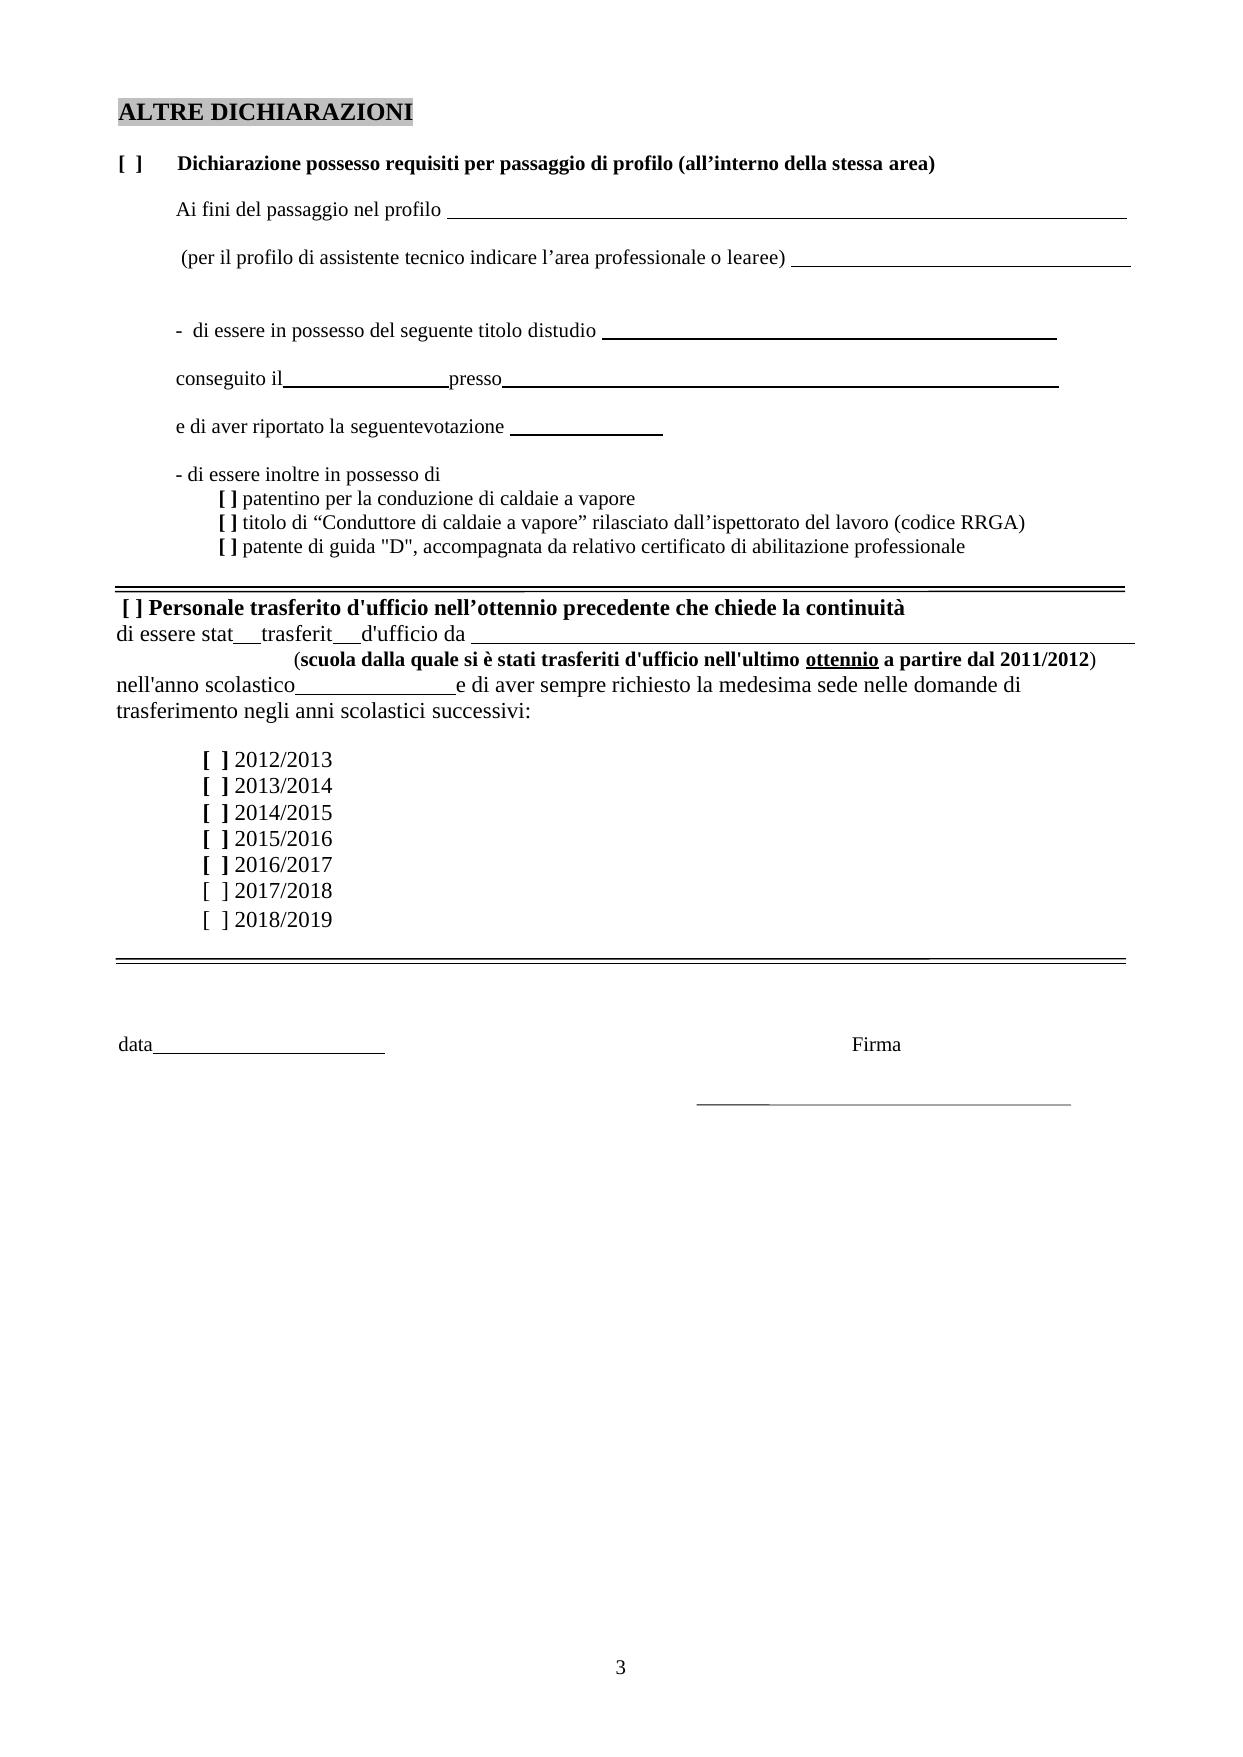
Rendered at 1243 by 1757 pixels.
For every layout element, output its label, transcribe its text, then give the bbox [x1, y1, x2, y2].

text [ ] Personale trasferito d'ufficio nell’ottennio precedente che chiede la continuità [122, 594, 1157, 621]
text Ai fini del passaggio nel profilo [176, 197, 1157, 221]
table_cell [ [181, 774, 215, 801]
list di essere in possesso del seguente titolo distudio [175, 318, 1157, 342]
table_cell ] 2017/2018 [215, 879, 353, 906]
table_header [ [181, 749, 215, 774]
table_cell [ [181, 906, 215, 958]
table_cell [ [181, 827, 215, 853]
table_cell [ [181, 801, 215, 827]
text (per il profilo di assistente tecnico indicare l’area professionale o learee) [181, 245, 1157, 269]
text e di aver riportato la seguentevotazione [176, 413, 1157, 438]
table_cell ] 2015/2016 [215, 827, 353, 853]
text di essere stat trasferit d'ufficio da [116, 621, 1157, 647]
subtitle ALTRE DICHIARAZIONI [118, 97, 1157, 126]
table_cell [ [181, 853, 215, 879]
text conseguito il presso [176, 366, 1157, 389]
table_cell ] 2014/2015 [215, 801, 353, 827]
text (scuola dalla quale si è stati trasferiti d'ufficio nell'ultimo ottennio a partire dal 2011/2012) nell'anno scolastico e di aver sempre richiesto la medesima sede nelle domande di trasferimento negli anni scolastici successivi: [116, 647, 1098, 723]
text [ ] patente di guida "D", accompagnata da relativo certificato di abilitazione professionale [218, 534, 1157, 558]
text [ ] patentino per la conduzione di caldaie a vapore [218, 486, 1157, 509]
subtitle [ ] Dichiarazione possesso requisiti per passaggio di profilo (all’interno della stessa area) [118, 151, 1157, 175]
table_cell ] 2016/2017 [215, 853, 353, 879]
table_cell ] 2018/2019 [215, 906, 353, 958]
table_cell [ [181, 879, 215, 906]
text [ ] titolo di “Conduttore di caldaie a vapore” rilasciato dall’ispettorato del lavoro (codice RRGA) [218, 510, 1157, 534]
table_header ] 2012/2013 [215, 749, 353, 774]
table_cell ] 2013/2014 [215, 774, 353, 801]
list di essere inoltre in possesso di [175, 461, 1157, 486]
text data Firma [118, 1032, 1157, 1056]
